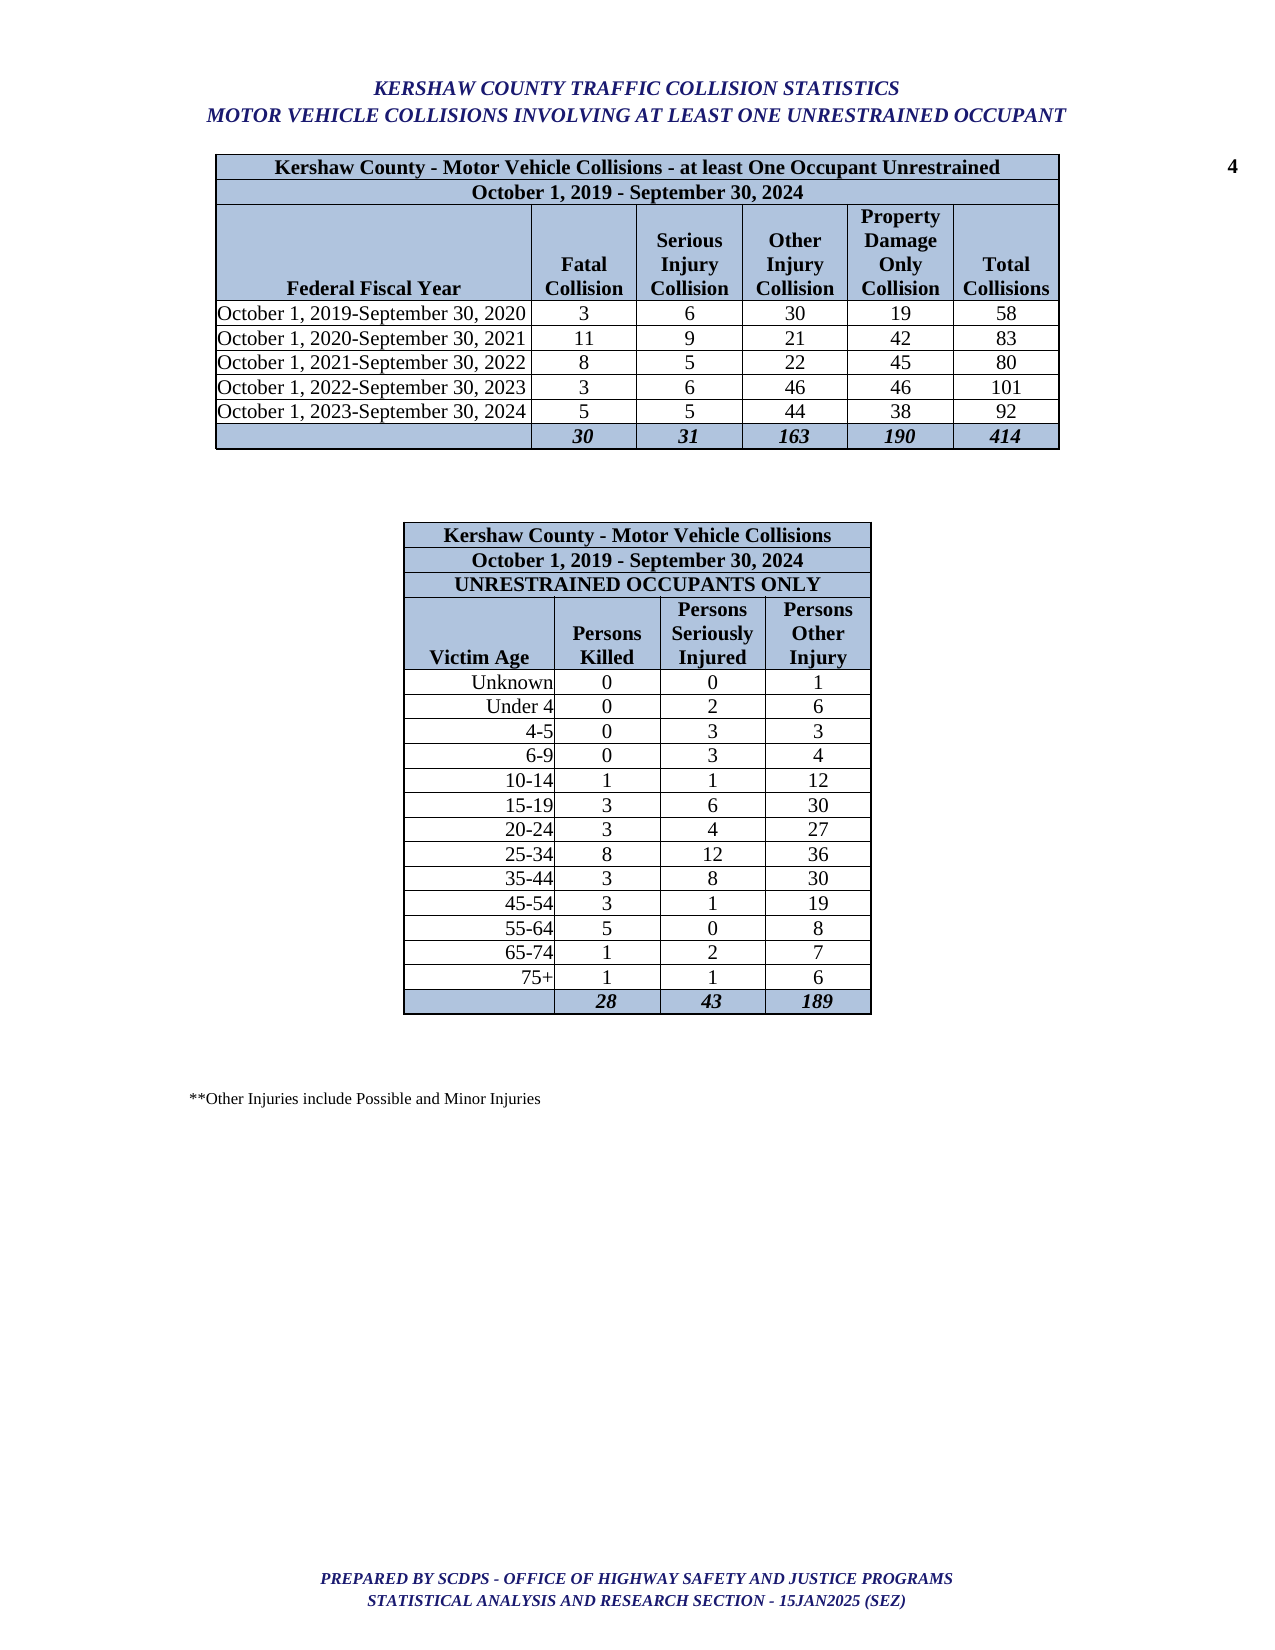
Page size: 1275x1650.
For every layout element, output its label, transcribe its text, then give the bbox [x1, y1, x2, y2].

table_cell 189 [766, 990, 870, 1013]
table_cell 1 [555, 769, 660, 792]
table_cell 30 [743, 301, 847, 325]
table_cell 27 [766, 818, 870, 841]
table_cell 5 [637, 351, 742, 374]
table_cell 11 [532, 326, 636, 349]
table_cell 25-34 [405, 842, 554, 866]
table_cell 4 [661, 818, 765, 841]
table_cell 92 [954, 400, 1058, 423]
table_cell 4 [766, 744, 870, 767]
table_cell UNRESTRAINED OCCUPANTS ONLY [405, 573, 870, 596]
table_cell 19 [766, 891, 870, 915]
table_cell 46 [848, 375, 953, 399]
table_cell 3 [555, 793, 660, 817]
table_cell 1 [555, 965, 660, 989]
table_cell Federal Fiscal Year [217, 205, 531, 300]
table_cell 45 [848, 351, 953, 374]
table_cell 6 [637, 375, 742, 399]
table_cell 80 [954, 351, 1058, 374]
table_cell 6 [766, 695, 870, 718]
table_cell 8 [766, 916, 870, 939]
table_cell October 1, 2019-September 30, 2020 [217, 301, 531, 325]
table_cell 9 [637, 326, 742, 349]
table_cell 101 [954, 375, 1058, 399]
table_cell 19 [848, 301, 953, 325]
table_cell 3 [555, 867, 660, 890]
table_cell Property Damage Only Collision [848, 205, 953, 300]
table_cell October 1, 2020-September 30, 2021 [217, 326, 531, 349]
table_cell [217, 424, 531, 448]
table_cell 3 [661, 744, 765, 767]
table_cell 7 [766, 941, 870, 964]
table_cell 0 [661, 670, 765, 694]
table_cell 1 [661, 769, 765, 792]
table_cell 1 [555, 941, 660, 964]
table_cell 65-74 [405, 941, 554, 964]
table_cell 190 [848, 424, 953, 448]
table_header Kershaw County - Motor Vehicle Collisions - at least One Occupant Unrestrained [217, 155, 1058, 179]
table_cell 31 [637, 424, 742, 448]
table_cell 20-24 [405, 818, 554, 841]
table_cell 44 [743, 400, 847, 423]
table_cell Fatal Collision [532, 205, 636, 300]
table_cell 6 [766, 965, 870, 989]
table_cell 414 [954, 424, 1058, 448]
table_cell 75+ [405, 965, 554, 989]
table_cell 6 [637, 301, 742, 325]
table_cell 5 [555, 916, 660, 939]
table_cell 1 [661, 965, 765, 989]
table_cell 15-19 [405, 793, 554, 817]
table_cell 6-9 [405, 744, 554, 767]
table_cell 83 [954, 326, 1058, 349]
table_cell 30 [766, 793, 870, 817]
table_cell 38 [848, 400, 953, 423]
table_cell 3 [555, 818, 660, 841]
table_cell October 1, 2022-September 30, 2023 [217, 375, 531, 399]
table_cell 28 [555, 990, 660, 1013]
table_header **Other Injuries include Possible and Minor Injuries [189, 1089, 1086, 1113]
table_cell 4-5 [405, 719, 554, 743]
table_cell 2 [661, 941, 765, 964]
table_cell 1 [661, 891, 765, 915]
table_cell 0 [555, 719, 660, 743]
table_cell Under 4 [405, 695, 554, 718]
table_cell Serious Injury Collision [637, 205, 742, 300]
table_cell October 1, 2021-September 30, 2022 [217, 351, 531, 374]
table_cell 0 [661, 916, 765, 939]
table_cell 3 [532, 375, 636, 399]
table_cell Victim Age [405, 598, 554, 669]
table_cell 22 [743, 351, 847, 374]
table_cell 0 [555, 744, 660, 767]
table_cell 0 [555, 695, 660, 718]
table_cell 30 [532, 424, 636, 448]
table_cell October 1, 2019 - September 30, 2024 [217, 180, 1058, 204]
table_header Kershaw County - Motor Vehicle Collisions [405, 523, 870, 547]
table_cell 30 [766, 867, 870, 890]
table_cell Unknown [405, 670, 554, 694]
table_cell 45-54 [405, 891, 554, 915]
table_cell 1 [766, 670, 870, 694]
table_cell 21 [743, 326, 847, 349]
table_cell 58 [954, 301, 1058, 325]
table_cell October 1, 2023-September 30, 2024 [217, 400, 531, 423]
table_cell Total Collisions [954, 205, 1058, 300]
table_cell 55-64 [405, 916, 554, 939]
table_cell 3 [532, 301, 636, 325]
table_cell 5 [637, 400, 742, 423]
table_cell 46 [743, 375, 847, 399]
table_cell 5 [532, 400, 636, 423]
table_cell 36 [766, 842, 870, 866]
table_cell 8 [532, 351, 636, 374]
table_cell Persons Other Injury [766, 598, 870, 669]
table_cell 12 [661, 842, 765, 866]
table_cell 43 [661, 990, 765, 1013]
table_cell 3 [555, 891, 660, 915]
table_cell 6 [661, 793, 765, 817]
table_cell 3 [661, 719, 765, 743]
table_cell Persons Seriously Injured [661, 598, 765, 669]
table_cell October 1, 2019 - September 30, 2024 [405, 548, 870, 572]
table_cell Other Injury Collision [743, 205, 847, 300]
table_cell 0 [555, 670, 660, 694]
table_cell [405, 990, 554, 1013]
table_cell Persons Killed [555, 598, 660, 669]
table_cell 2 [661, 695, 765, 718]
table_cell 35-44 [405, 867, 554, 890]
table_cell 8 [661, 867, 765, 890]
table_cell 3 [766, 719, 870, 743]
table_cell 12 [766, 769, 870, 792]
table_cell 163 [743, 424, 847, 448]
table_cell 42 [848, 326, 953, 349]
table_cell 10-14 [405, 769, 554, 792]
table_cell 8 [555, 842, 660, 866]
